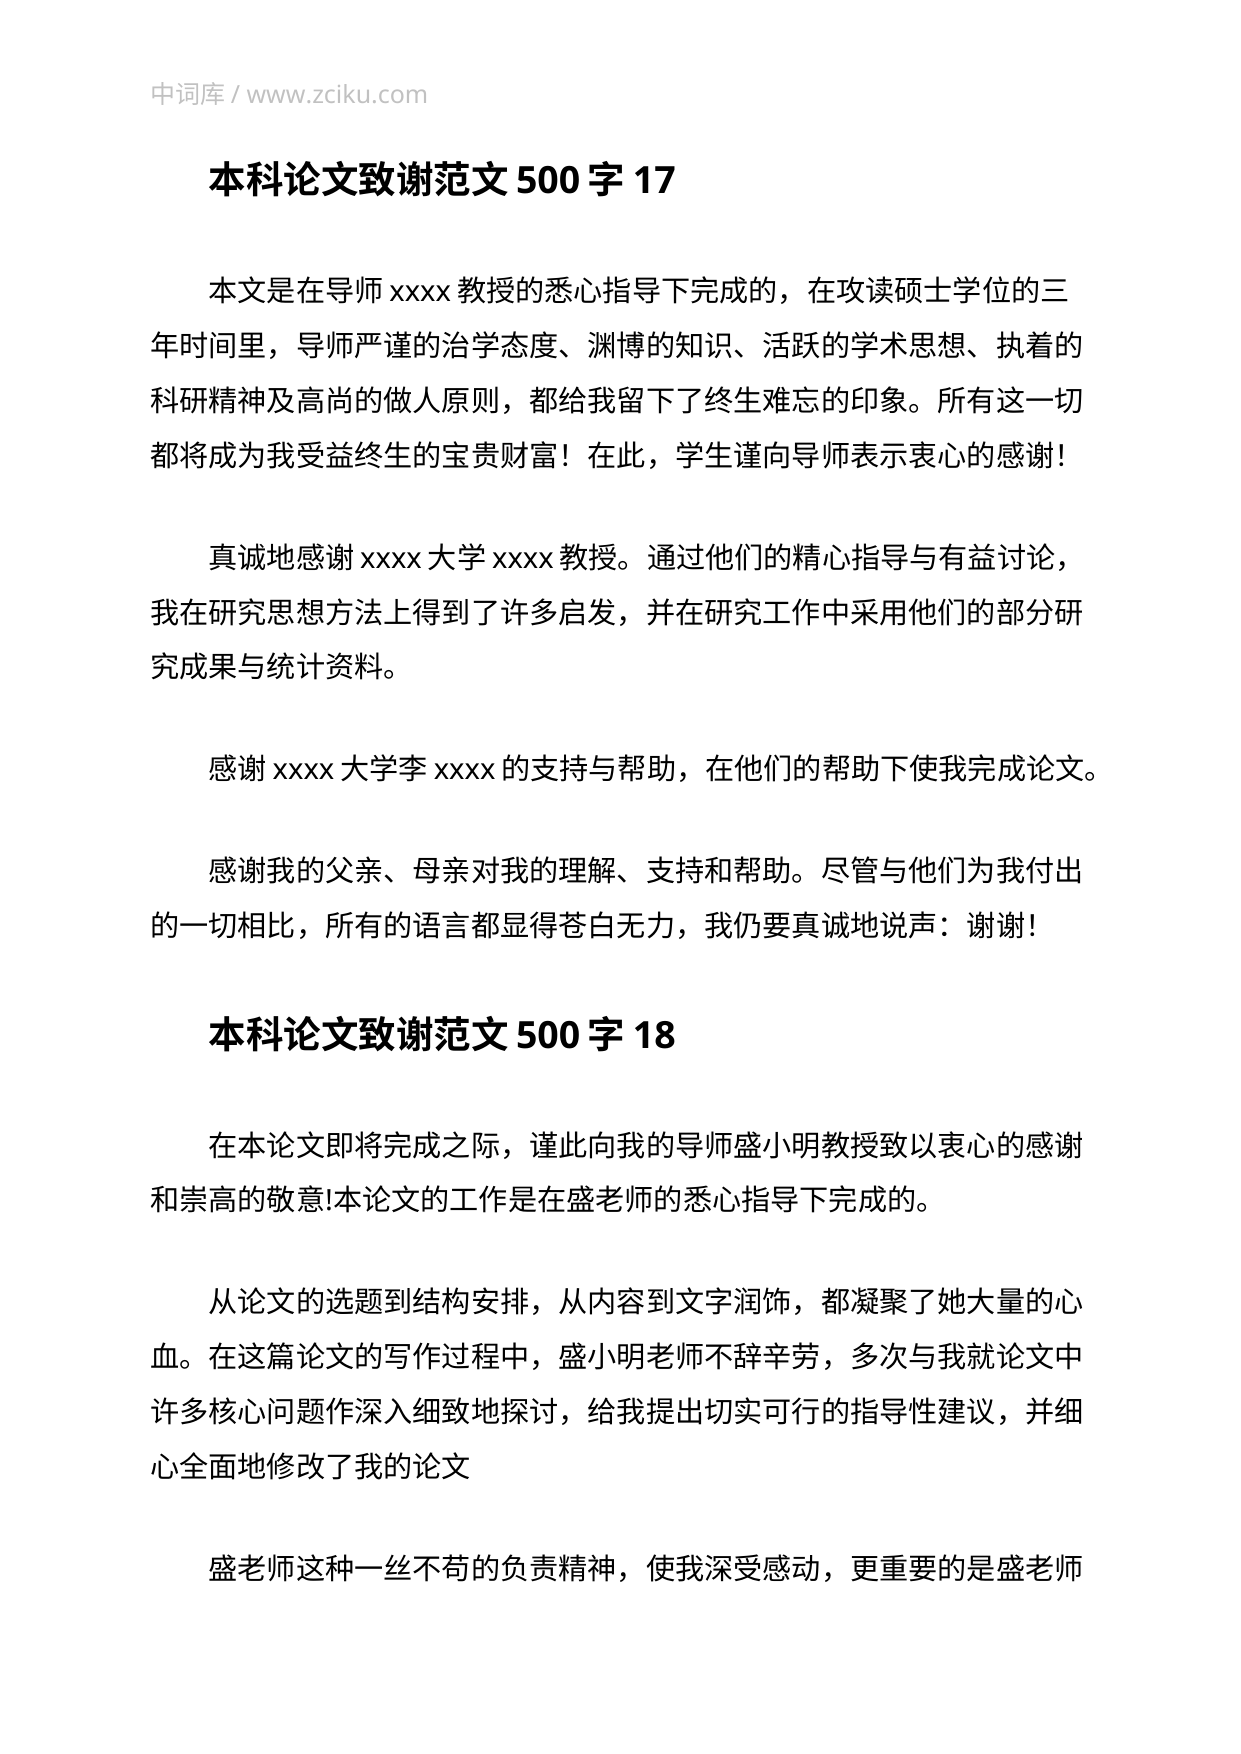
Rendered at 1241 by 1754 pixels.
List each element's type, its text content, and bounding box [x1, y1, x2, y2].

text 本科论文致谢范文500字18 [150, 1004, 1090, 1059]
text 感谢xxxx大学李xxxx的支持与帮助，在他们的帮助下使我完成论文。 [150, 746, 1090, 788]
text 感谢我的父亲、母亲对我的理解、支持和帮助。尽管与他们为我付出的一切相比，所有的语言都显得苍白无力，我仍要真诚地说声：谢谢！ [150, 848, 1090, 945]
text 在本论文即将完成之际，谨此向我的导师盛小明教授致以衷心的感谢和崇高的敬意!本论文的工作是在盛老师的悉心指导下完成的。 [150, 1122, 1090, 1219]
text 本文是在导师xxxx教授的悉心指导下完成的，在攻读硕士学位的三年时间里，导师严谨的治学态度、渊博的知识、活跃的学术思想、执着的科研精神及高尚的做人原则，都给我留下了终生难忘的印象。所有这一切都将成为我受益终生的宝贵财富！在此，学生谨向导师表示衷心的感谢！ [150, 268, 1090, 475]
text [150, 1545, 1090, 1588]
text 从论文的选题到结构安排，从内容到文字润饰，都凝聚了她大量的心血。在这篇论文的写作过程中，盛小明老师不辞辛劳，多次与我就论文中许多核心问题作深入细致地探讨，给我提出切实可行的指导性建议，并细心全面地修改了我的论文 [150, 1279, 1090, 1486]
text 真诚地感谢xxxx大学xxxx教授。通过他们的精心指导与有益讨论，我在研究思想方法上得到了许多启发，并在研究工作中采用他们的部分研究成果与统计资料。 [150, 534, 1090, 686]
text 本科论文致谢范文500字17 [150, 150, 1090, 204]
